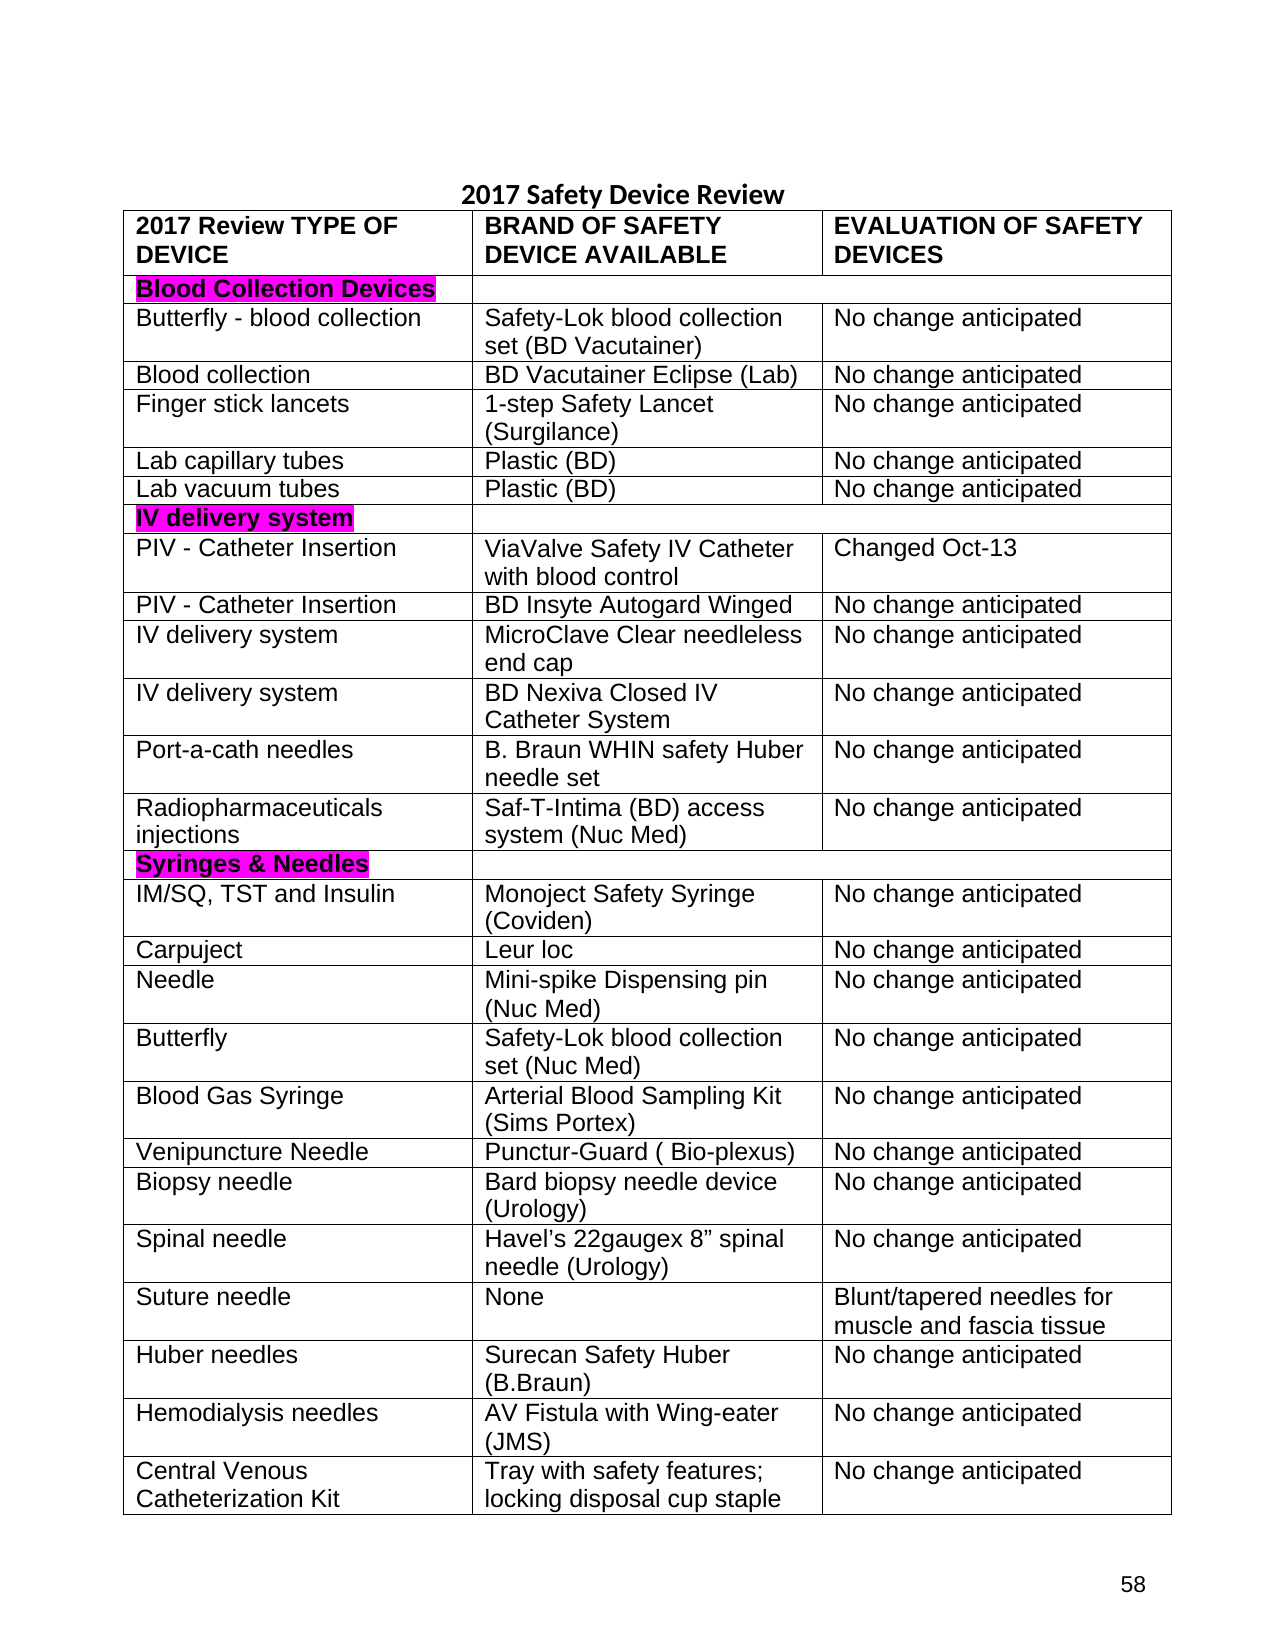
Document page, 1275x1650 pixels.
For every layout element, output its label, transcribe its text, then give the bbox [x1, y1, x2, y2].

table_cell IM/SQ, TST and Insulin [124, 880, 472, 936]
table_cell Surecan Safety Huber (B.Braun) [473, 1341, 822, 1398]
table_cell BD Insyte Autogard Winged [473, 593, 822, 620]
table_cell Butterfly [124, 1024, 472, 1081]
table_cell Leur loc [473, 937, 822, 965]
table_cell Plastic (BD) [473, 477, 822, 504]
table_header 2017 Review TYPE OF DEVICE [124, 211, 472, 275]
table_cell No change anticipated [823, 304, 1171, 361]
table_cell Blood collection [124, 362, 472, 389]
table_cell None [473, 1283, 822, 1340]
table_cell IV delivery system [124, 621, 472, 678]
table_cell IV delivery system [124, 679, 472, 735]
table_cell Butterfly - blood collection [124, 304, 472, 361]
table_cell Needle [124, 966, 472, 1023]
table_cell No change anticipated [823, 621, 1171, 678]
table_cell Tray with safety features; locking disposal cup staple [473, 1457, 822, 1514]
table_cell BD Nexiva Closed IV Catheter System [473, 679, 822, 735]
table_cell Huber needles [124, 1341, 472, 1398]
table_cell No change anticipated [823, 736, 1171, 792]
table_cell Hemodialysis needles [124, 1399, 472, 1456]
table_cell Suture needle [124, 1283, 472, 1340]
table_cell Safety-Lok blood collection set (BD Vacutainer) [473, 304, 822, 361]
table_cell No change anticipated [823, 1082, 1171, 1138]
table_cell Monoject Safety Syringe (Coviden) [473, 880, 822, 936]
table_cell Havel’s 22gaugex 8” spinal needle (Urology) [473, 1225, 822, 1282]
table_cell No change anticipated [823, 1024, 1171, 1081]
table_cell PIV - Catheter Insertion [124, 534, 472, 592]
table_cell IV delivery system [124, 505, 472, 533]
table_cell No change anticipated [823, 1457, 1171, 1514]
table_cell No change anticipated [823, 390, 1171, 447]
table_cell 1-step Safety Lancet (Surgilance) [473, 390, 822, 447]
table_cell ViaValve Safety IV Catheter with blood control [473, 534, 822, 592]
table_cell No change anticipated [823, 1225, 1171, 1282]
table_cell Arterial Blood Sampling Kit (Sims Portex) [473, 1082, 822, 1138]
table_cell B. Braun WHIN safety Huber needle set [473, 736, 822, 792]
table_cell No change anticipated [823, 362, 1171, 389]
table_cell No change anticipated [823, 937, 1171, 965]
table_cell No change anticipated [823, 1168, 1171, 1224]
table_cell No change anticipated [823, 448, 1171, 476]
table_cell Blood Gas Syringe [124, 1082, 472, 1138]
table_cell Spinal needle [124, 1225, 472, 1282]
table_header BRAND OF SAFETY DEVICE AVAILABLE [473, 211, 822, 275]
table_cell No change anticipated [823, 1341, 1171, 1398]
table_cell Central Venous Catheterization Kit [124, 1457, 472, 1514]
table_cell Syringes & Needles [124, 851, 472, 879]
table_cell [473, 505, 1171, 533]
table_cell Plastic (BD) [473, 448, 822, 476]
table_cell Lab capillary tubes [124, 448, 472, 476]
table_cell Punctur-Guard ( Bio-plexus) [473, 1139, 822, 1167]
table_cell BD Vacutainer Eclipse (Lab) [473, 362, 822, 389]
table_cell Blood Collection Devices [124, 276, 472, 303]
table_cell Biopsy needle [124, 1168, 472, 1224]
table_cell No change anticipated [823, 1139, 1171, 1167]
table_cell Venipuncture Needle [124, 1139, 472, 1167]
table_header EVALUATION OF SAFETY DEVICES [823, 211, 1171, 275]
table_cell AV Fistula with Wing-eater (JMS) [473, 1399, 822, 1456]
table_cell Blunt/tapered needles for muscle and fascia tissue [823, 1283, 1171, 1340]
table_cell No change anticipated [823, 679, 1171, 735]
table_cell Saf-T-Intima (BD) access system (Nuc Med) [473, 794, 822, 850]
table_cell Changed Oct-13 [823, 534, 1171, 592]
table_cell PIV - Catheter Insertion [124, 593, 472, 620]
table_cell No change anticipated [823, 880, 1171, 936]
table_cell Radiopharmaceuticals injections [124, 794, 472, 850]
table_cell MicroClave Clear needleless end cap [473, 621, 822, 678]
table_cell No change anticipated [823, 794, 1171, 850]
table_cell No change anticipated [823, 593, 1171, 620]
table_cell Mini-spike Dispensing pin (Nuc Med) [473, 966, 822, 1023]
table_cell No change anticipated [823, 1399, 1171, 1456]
table_cell [473, 851, 1171, 879]
table_cell Lab vacuum tubes [124, 477, 472, 504]
table_cell No change anticipated [823, 966, 1171, 1023]
table_cell Bard biopsy needle device (Urology) [473, 1168, 822, 1224]
table_cell Port-a-cath needles [124, 736, 472, 792]
table_cell [473, 276, 1171, 303]
table_cell Finger stick lancets [124, 390, 472, 447]
table_cell No change anticipated [823, 477, 1171, 504]
table_cell Safety-Lok blood collection set (Nuc Med) [473, 1024, 822, 1081]
text 2017 Safety Device Review [100, 181, 1146, 210]
table_cell Carpuject [124, 937, 472, 965]
